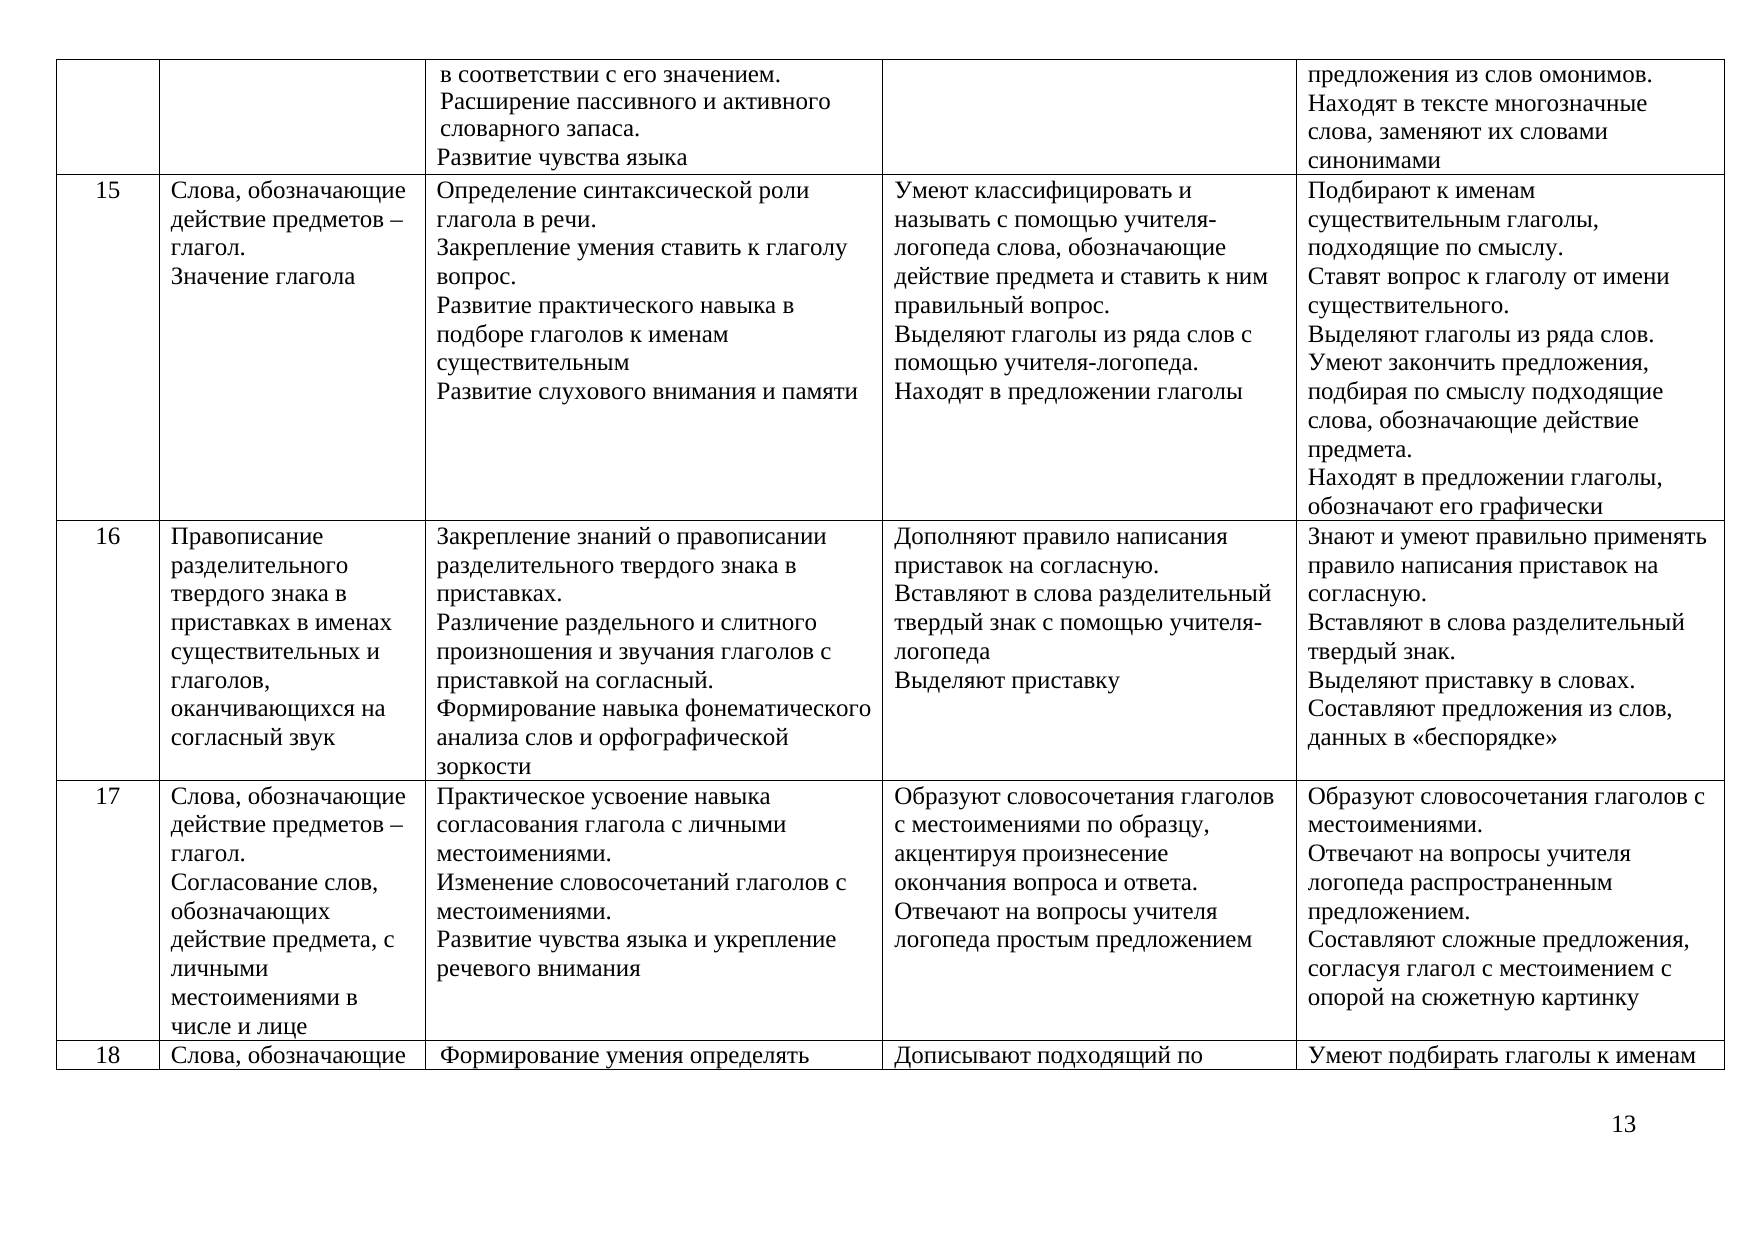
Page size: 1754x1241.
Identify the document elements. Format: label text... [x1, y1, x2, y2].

table_cell 17 [57, 781, 159, 1039]
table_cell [160, 60, 425, 174]
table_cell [883, 60, 1296, 174]
table_cell Слова, обозначающие действие предметов – глагол. Значение глагола [160, 175, 425, 520]
table_cell Дополняют правило написания приставок на согласную. Вставляют в слова разделительный твердый знак с помощью учителя-логопеда Выделяют приставку [883, 521, 1296, 780]
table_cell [426, 60, 882, 174]
table_cell Определение синтаксической роли глагола в речи. Закрепление умения ставить к глаголу вопрос. Развитие практического навыка в подборе глаголов к именам существительным Развитие слухового внимания и памяти [426, 175, 882, 520]
table_cell Закрепление знаний о правописании разделительного твердого знака в приставках. Различение раздельного и слитного произношения и звучания глаголов с приставкой на согласный. Формирование навыка фонематического анализа слов и орфографической зоркости [426, 521, 882, 780]
table_cell 16 [57, 521, 159, 780]
table_cell Правописание разделительного твердого знака в приставках в именах существительных и глаголов, оканчивающихся на согласный звук [160, 521, 425, 780]
table_cell 18 [57, 1041, 159, 1069]
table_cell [160, 1041, 425, 1069]
table_cell Образуют словосочетания глаголов с местоимениями. Отвечают на вопросы учителя логопеда распространенным предложением. Составляют сложные предложения, согласуя глагол с местоимением с опорой на сюжетную картинку [1297, 781, 1724, 1039]
table_cell Практическое усвоение навыка согласования глагола с личными местоимениями. Изменение словосочетаний глаголов с местоимениями. Развитие чувства языка и укрепление речевого внимания [426, 781, 882, 1039]
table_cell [883, 1041, 1296, 1069]
table_cell 15 [57, 175, 159, 520]
table_cell Подбирают к именам существительным глаголы, подходящие по смыслу. Ставят вопрос к глаголу от имени существительного. Выделяют глаголы из ряда слов. Умеют закончить предложения, подбирая по смыслу подходящие слова, обозначающие действие предмета. Находят в предложении глаголы, обозначают его графически [1297, 175, 1724, 520]
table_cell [1297, 1041, 1724, 1069]
table_cell Знают и умеют правильно применять правило написания приставок на согласную. Вставляют в слова разделительный твердый знак. Выделяют приставку в словах. Составляют предложения из слов, данных в «беспорядке» [1297, 521, 1724, 780]
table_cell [426, 1041, 882, 1069]
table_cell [1297, 60, 1724, 174]
table_cell 14 [57, 60, 159, 174]
table_cell Слова, обозначающие действие предметов – глагол. Согласование слов, обозначающих действие предмета, с личными местоимениями в числе и лице [160, 781, 425, 1039]
table_cell Умеют классифицировать и называть с помощью учителя-логопеда слова, обозначающие действие предмета и ставить к ним правильный вопрос. Выделяют глаголы из ряда слов с помощью учителя-логопеда. Находят в предложении глаголы [883, 175, 1296, 520]
table_cell Образуют словосочетания глаголов с местоимениями по образцу, акцентируя произнесение окончания вопроса и ответа. Отвечают на вопросы учителя логопеда простым предложением [883, 781, 1296, 1039]
